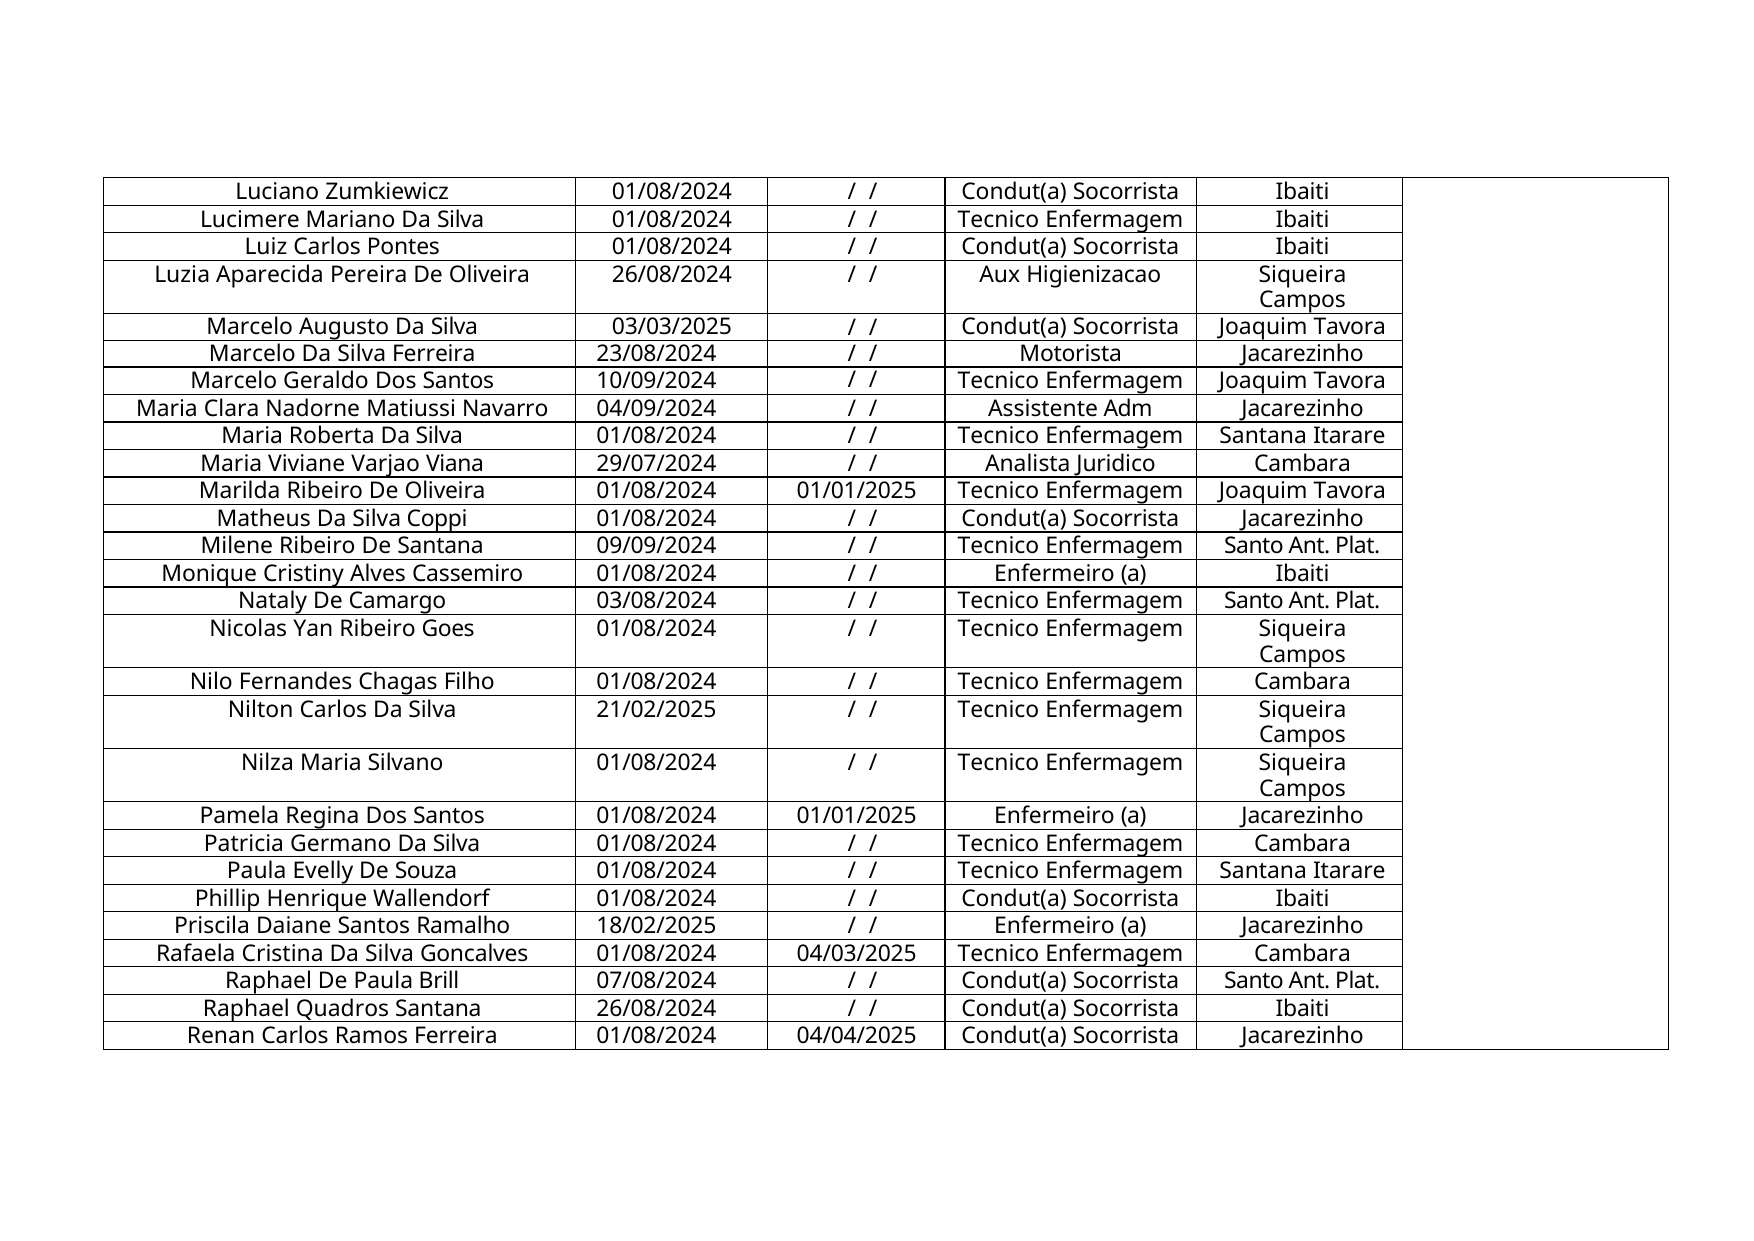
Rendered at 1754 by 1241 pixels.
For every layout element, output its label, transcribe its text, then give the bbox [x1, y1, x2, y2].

table_cell 03/08/2024 [576, 588, 767, 614]
table_cell / / [768, 749, 944, 801]
table_cell Ibaiti [1197, 178, 1402, 205]
table_cell Paula Evelly De Souza [104, 857, 575, 884]
table_cell 01/08/2024 [576, 857, 767, 884]
table_cell Maria Roberta Da Silva [104, 423, 575, 449]
table_cell Santana Itarare [1197, 423, 1402, 449]
table_cell Jacarezinho [1197, 912, 1402, 939]
table_cell Condut(a) Socorrista [946, 995, 1196, 1021]
table_cell Marilda Ribeiro De Oliveira [104, 478, 575, 504]
table_cell Aux Higienizacao [946, 261, 1196, 313]
table_cell Marcelo Augusto Da Silva [104, 314, 575, 340]
table_cell Analista Juridico [946, 450, 1196, 476]
table_cell 03/03/2025 [576, 314, 767, 340]
table_cell Tecnico Enfermagem [946, 830, 1196, 856]
table_cell 01/08/2024 [576, 830, 767, 856]
table_cell Tecnico Enfermagem [946, 423, 1196, 449]
table_cell 01/08/2024 [576, 615, 767, 667]
table_cell 01/08/2024 [576, 1022, 767, 1049]
table_cell / / [768, 560, 944, 586]
table_cell 21/02/2025 [576, 696, 767, 748]
table_cell Assistente Adm [946, 395, 1196, 421]
table_cell Tecnico Enfermagem [946, 615, 1196, 667]
table_cell 01/01/2025 [768, 802, 944, 829]
table_cell Jacarezinho [1197, 1022, 1402, 1049]
table_cell 04/09/2024 [576, 395, 767, 421]
table_cell Nicolas Yan Ribeiro Goes [104, 615, 575, 667]
table_cell 09/09/2024 [576, 533, 767, 559]
table_cell Condut(a) Socorrista [946, 967, 1196, 994]
table_cell / / [768, 505, 944, 531]
table_cell Jacarezinho [1197, 802, 1402, 829]
table_cell 01/08/2024 [576, 423, 767, 449]
table_cell Priscila Daiane Santos Ramalho [104, 912, 575, 939]
table_cell / / [768, 423, 944, 449]
table_cell Condut(a) Socorrista [946, 505, 1196, 531]
table_cell Nilo Fernandes Chagas Filho [104, 668, 575, 695]
table_cell Tecnico Enfermagem [946, 206, 1196, 232]
table_cell Phillip Henrique Wallendorf [104, 885, 575, 911]
table_cell Maria Clara Nadorne Matiussi Navarro [104, 395, 575, 421]
table_cell Jacarezinho [1197, 341, 1402, 366]
table_cell Marcelo Da Silva Ferreira [104, 341, 575, 366]
table_cell 10/09/2024 [576, 368, 767, 394]
table_cell Lucimere Mariano Da Silva [104, 206, 575, 232]
table_cell Siqueira Campos [1197, 615, 1402, 667]
table_cell Nilza Maria Silvano [104, 749, 575, 801]
table_cell 01/08/2024 [576, 478, 767, 504]
table_cell Maria Viviane Varjao Viana [104, 450, 575, 476]
table_cell Santana Itarare [1197, 857, 1402, 884]
table_cell Tecnico Enfermagem [946, 749, 1196, 801]
table_cell / / [768, 206, 944, 232]
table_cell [946, 1022, 1196, 1049]
table_cell Tecnico Enfermagem [946, 940, 1196, 966]
table_cell Ibaiti [1197, 206, 1402, 232]
table_cell 01/08/2024 [576, 668, 767, 695]
table_cell / / [768, 395, 944, 421]
table_cell Tecnico Enfermagem [946, 368, 1196, 394]
table_cell Milene Ribeiro De Santana [104, 533, 575, 559]
table_cell Ibaiti [1197, 560, 1402, 586]
table_cell Joaquim Tavora [1197, 478, 1402, 504]
table_cell Joaquim Tavora [1197, 314, 1402, 340]
table_cell Luzia Aparecida Pereira De Oliveira [104, 261, 575, 313]
table_cell Tecnico Enfermagem [946, 588, 1196, 614]
table_cell Rafaela Cristina Da Silva Goncalves [104, 940, 575, 966]
table_cell 23/08/2024 [576, 341, 767, 366]
table_cell Joaquim Tavora [1197, 368, 1402, 394]
table_cell 29/07/2024 [576, 450, 767, 476]
table_cell Enfermeiro (a) [946, 560, 1196, 586]
table_cell Enfermeiro (a) [946, 912, 1196, 939]
table_cell / / [768, 588, 944, 614]
table_cell 01/08/2024 [576, 885, 767, 911]
table_cell Enfermeiro (a) [946, 802, 1196, 829]
table_cell Pamela Regina Dos Santos [104, 802, 575, 829]
table_cell 01/08/2024 [576, 233, 767, 260]
table_cell Condut(a) Socorrista [946, 885, 1196, 911]
table_cell / / [768, 696, 944, 748]
table_cell Ibaiti [1197, 233, 1402, 260]
table_cell / / [768, 178, 944, 205]
table_cell Condut(a) Socorrista [946, 314, 1196, 340]
table_cell / / [768, 533, 944, 559]
table_cell 04/03/2025 [768, 940, 944, 966]
table_cell Marcelo Geraldo Dos Santos [104, 368, 575, 394]
table_cell Nataly De Camargo [104, 588, 575, 614]
table_cell / / [768, 995, 944, 1021]
table_cell / / [768, 261, 944, 313]
table_cell 26/08/2024 [576, 995, 767, 1021]
table_cell / / [768, 668, 944, 695]
table_cell / / [768, 233, 944, 260]
table_cell Nilton Carlos Da Silva [104, 696, 575, 748]
table_cell 01/08/2024 [576, 749, 767, 801]
table_cell / / [768, 885, 944, 911]
table_cell 18/02/2025 [576, 912, 767, 939]
table_cell / / [768, 912, 944, 939]
table_cell Tecnico Enfermagem [946, 478, 1196, 504]
table_cell Cambara [1197, 830, 1402, 856]
table_cell / / [768, 314, 944, 340]
table_cell Siqueira Campos [1197, 261, 1402, 313]
table_cell Cambara [1197, 940, 1402, 966]
table_cell / / [768, 341, 944, 366]
table_cell / / [768, 967, 944, 994]
table_cell 26/08/2024 [576, 261, 767, 313]
table_cell Santo Ant. Plat. [1197, 967, 1402, 994]
table_cell Jacarezinho [1197, 395, 1402, 421]
table_cell / / [768, 615, 944, 667]
table_cell Motorista [946, 341, 1196, 366]
table_cell Siqueira Campos [1197, 696, 1402, 748]
table_cell 01/08/2024 [576, 206, 767, 232]
table_cell / / [768, 450, 944, 476]
table_cell Raphael De Paula Brill [104, 967, 575, 994]
table_cell 01/08/2024 [576, 802, 767, 829]
table_cell Jacarezinho [1197, 505, 1402, 531]
table_cell Luiz Carlos Pontes [104, 233, 575, 260]
table_cell Patricia Germano Da Silva [104, 830, 575, 856]
table_cell / / [768, 368, 944, 394]
table_cell Ibaiti [1197, 885, 1402, 911]
table_cell 07/08/2024 [576, 967, 767, 994]
table_cell / / [768, 830, 944, 856]
table_cell Cambara [1197, 668, 1402, 695]
table_cell Santo Ant. Plat. [1197, 588, 1402, 614]
table_cell Condut(a) Socorrista [946, 233, 1196, 260]
table_cell 01/08/2024 [576, 940, 767, 966]
table_cell Raphael Quadros Santana [104, 995, 575, 1021]
table_cell Renan Carlos Ramos Ferreira [104, 1022, 575, 1049]
table_cell Tecnico Enfermagem [946, 696, 1196, 748]
table_cell Ibaiti [1197, 995, 1402, 1021]
table_cell 01/01/2025 [768, 478, 944, 504]
table_cell 01/08/2024 [576, 505, 767, 531]
table_cell 01/08/2024 [576, 178, 767, 205]
table_cell 04/04/2025 [768, 1022, 944, 1049]
table_cell 01/08/2024 [576, 560, 767, 586]
table_cell Condut(a) Socorrista [946, 178, 1196, 205]
table_cell Tecnico Enfermagem [946, 668, 1196, 695]
table_cell Tecnico Enfermagem [946, 857, 1196, 884]
table_cell Siqueira Campos [1197, 749, 1402, 801]
table_cell Cambara [1197, 450, 1402, 476]
table_cell Tecnico Enfermagem [946, 533, 1196, 559]
table_cell Monique Cristiny Alves Cassemiro [104, 560, 575, 586]
table_cell / / [768, 857, 944, 884]
table_cell Santo Ant. Plat. [1197, 533, 1402, 559]
table_cell Matheus Da Silva Coppi [104, 505, 575, 531]
table_cell Luciano Zumkiewicz [104, 178, 575, 205]
